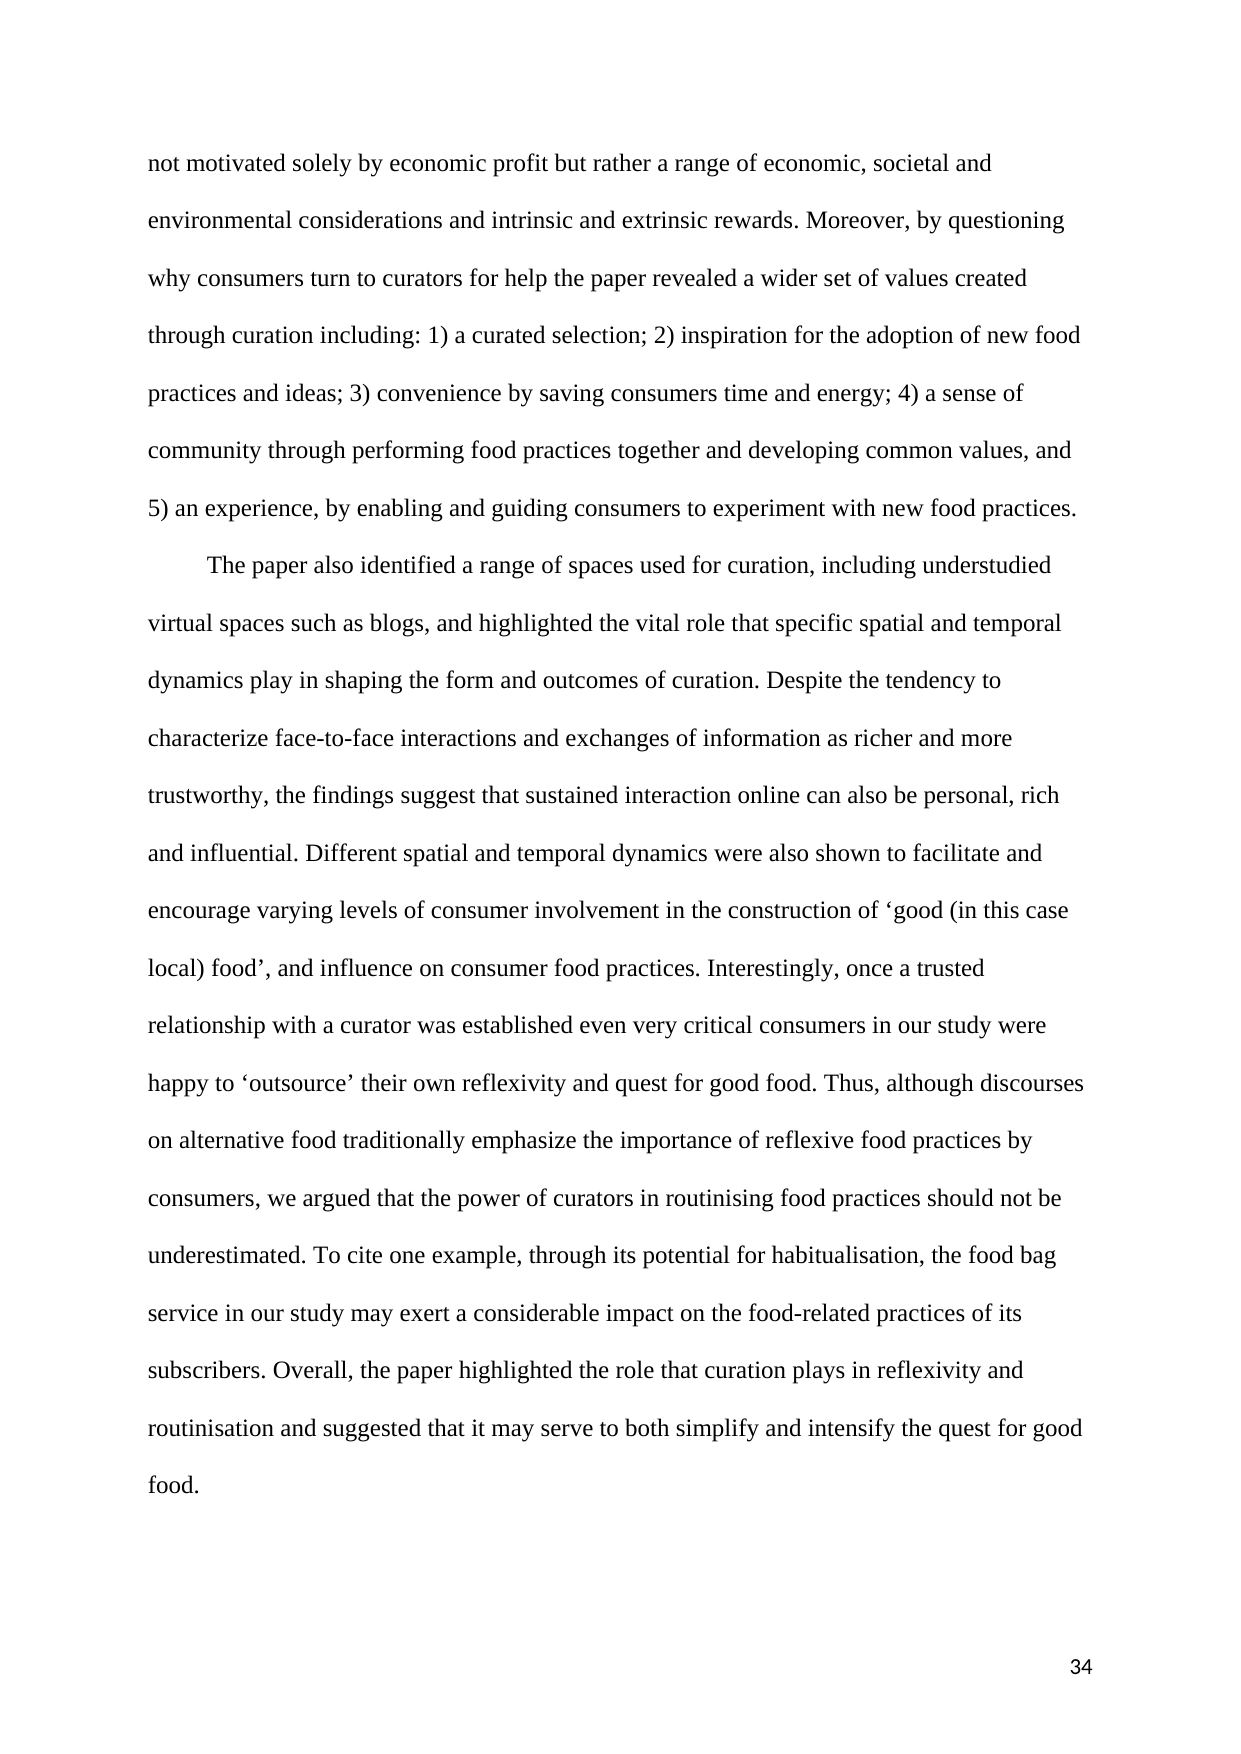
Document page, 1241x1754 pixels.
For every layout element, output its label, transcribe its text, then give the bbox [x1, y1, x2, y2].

text The paper also identified a range of spaces used for curation, including understudied virtual spaces such as blogs, and highlighted the vital role that specific spatial and temporal dynamics play in shaping the form and outcomes of curation. Despite the tendency to characterize face-to-face interactions and exchanges of information as richer and more trustworthy, the findings suggest that sustained interaction online can also be personal, rich and influential. Different spatial and temporal dynamics were also shown to facilitate and encourage varying levels of consumer involvement in the construction of ‘good (in this case local) food’, and influence on consumer food practices. Interestingly, once a trusted relationship with a curator was established even very critical consumers in our study were happy to ‘outsource’ their own reflexivity and quest for good food. Thus, although discourses on alternative food traditionally emphasize the importance of reflexive food practices by consumers, we argued that the power of curators in routinising food practices should not be underestimated. To cite one example, through its potential for habitualisation, the food bag service in our study may exert a considerable impact on the food-related practices of its subscribers. Overall, the paper highlighted the role that curation plays in reflexivity and routinisation and suggested that it may serve to both simplify and intensify the quest for good food. [148, 550, 1093, 1499]
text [148, 148, 1093, 521]
